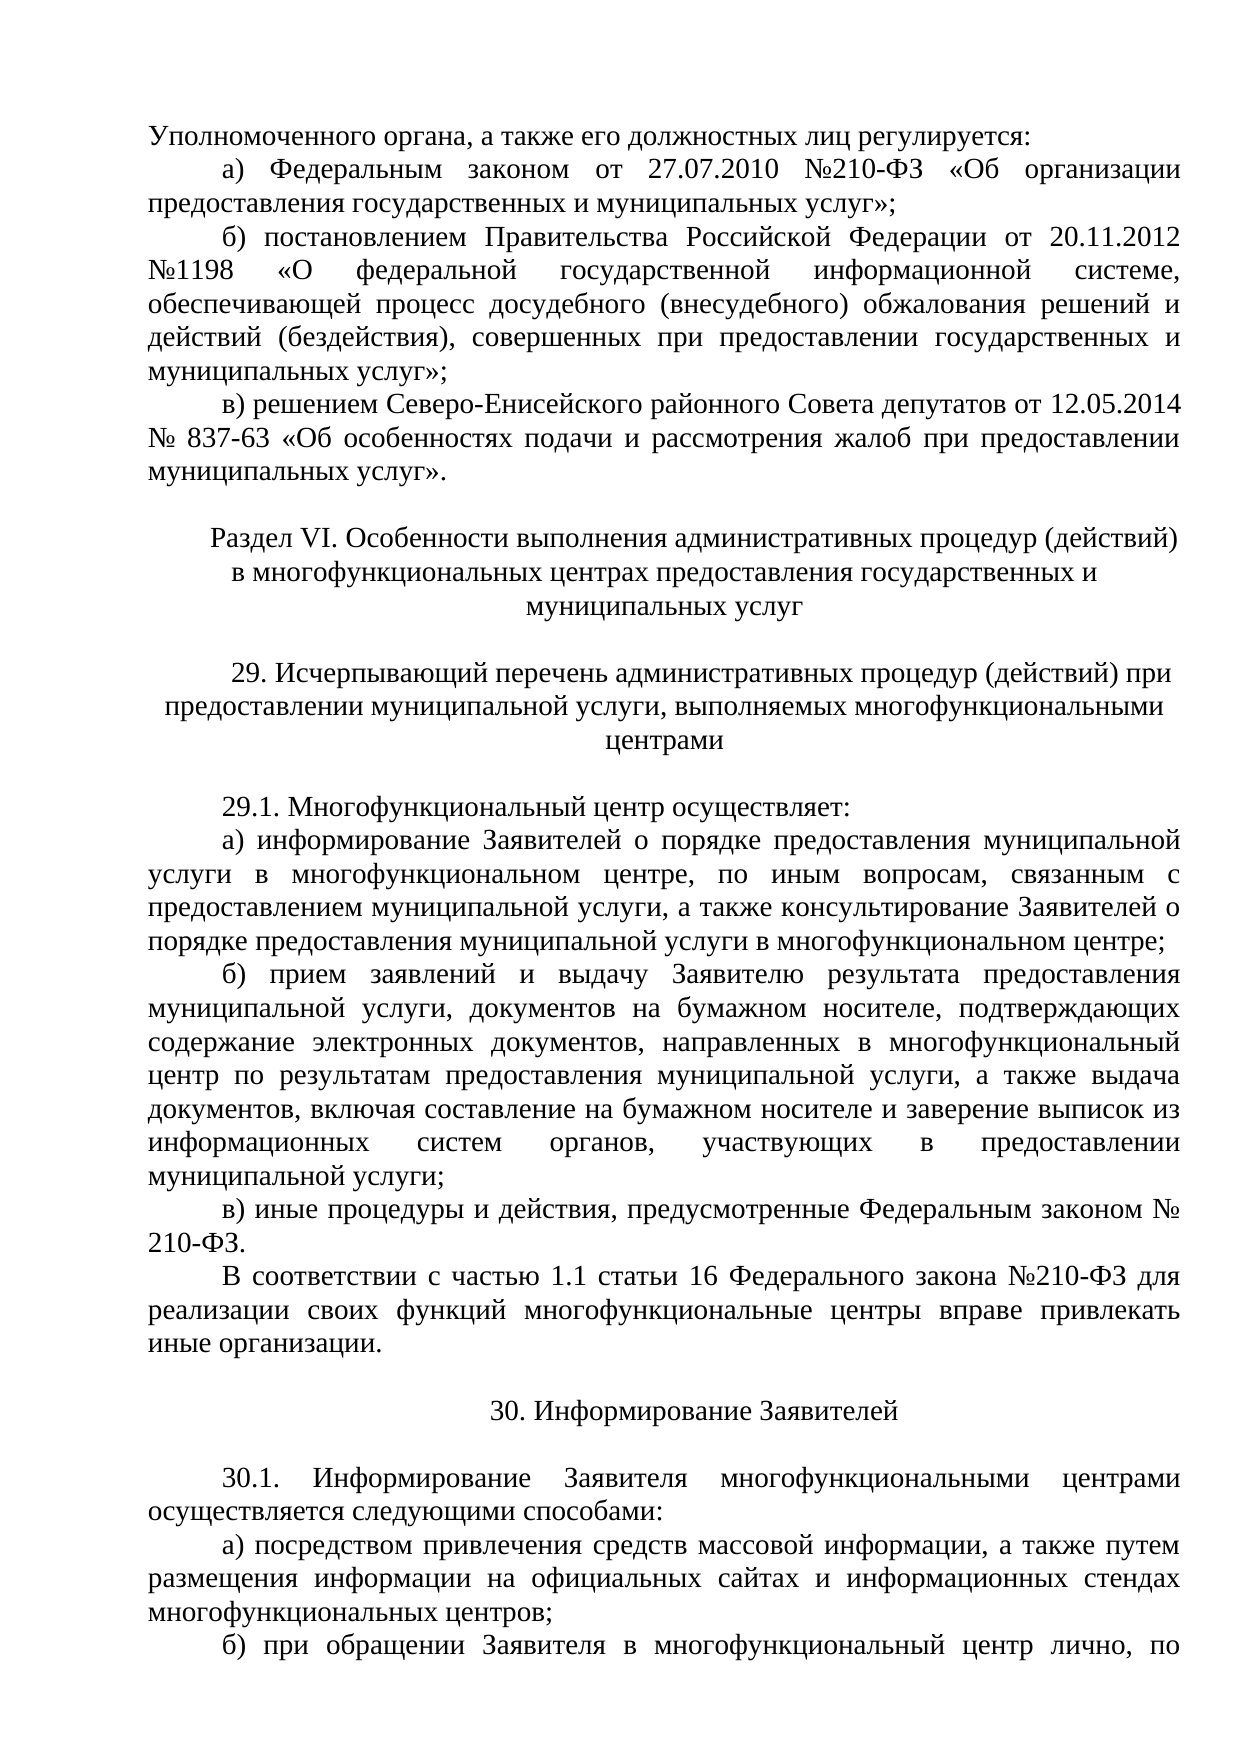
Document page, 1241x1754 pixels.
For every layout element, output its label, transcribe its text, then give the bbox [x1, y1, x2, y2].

text а) Федеральным законом от 27.07.2010 №210-ФЗ «Об организации предоставления государственных и муниципальных услуг»; [148, 152, 1181, 219]
text б) прием заявлений и выдачу Заявителю результата предоставления муниципальной услуги, документов на бумажном носителе, подтверждающих содержание электронных документов, направленных в многофункциональный центр по результатам предоставления муниципальной услуги, а также выдача документов, включая составление на бумажном носителе и заверение выписок из информационных систем органов, участвующих в предоставлении муниципальной услуги; [148, 957, 1181, 1191]
text а) информирование Заявителей о порядке предоставления муниципальной услуги в многофункциональном центре, по иным вопросам, связанным с предоставлением муниципальной услуги, а также консультирование Заявителей о порядке предоставления муниципальной услуги в многофункциональном центре; [148, 822, 1181, 957]
text а) посредством привлечения средств массовой информации, а также путем размещения информации на официальных сайтах и информационных стендах многофункциональных центров; [148, 1527, 1181, 1627]
text В соответствии с частью 1.1 статьи 16 Федерального закона №210-ФЗ для реализации своих функций многофункциональные центры вправе привлекать иные организации. [148, 1258, 1181, 1359]
text в) решением Северо-Енисейского районного Совета депутатов от 12.05.2014 № 837-63 «Об особенностях подачи и рассмотрения жалоб при предоставлении муниципальных услуг». [148, 386, 1181, 487]
text б) постановлением Правительства Российской Федерации от 20.11.2012 №1198 «О федеральной государственной информационной системе, обеспечивающей процесс досудебного (внесудебного) обжалования решений и действий (бездействия), совершенных при предоставлении государственных и муниципальных услуг»; [148, 219, 1181, 386]
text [148, 1627, 1181, 1661]
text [148, 118, 1181, 152]
text 29.1. Многофункциональный центр осуществляет: [148, 789, 1181, 822]
text Раздел VI. Особенности выполнения административных процедур (действий) в многофункциональных центрах предоставления государственных и муниципальных услуг [148, 521, 1181, 621]
text 30. Информирование Заявителей [148, 1393, 1181, 1426]
text 30.1. Информирование Заявителя многофункциональными центрами осуществляется следующими способами: [148, 1460, 1181, 1527]
text в) иные процедуры и действия, предусмотренные Федеральным законом № 210-ФЗ. [148, 1191, 1181, 1258]
text 29. Исчерпывающий перечень административных процедур (действий) при предоставлении муниципальной услуги, выполняемых многофункциональными центрами [148, 655, 1181, 755]
